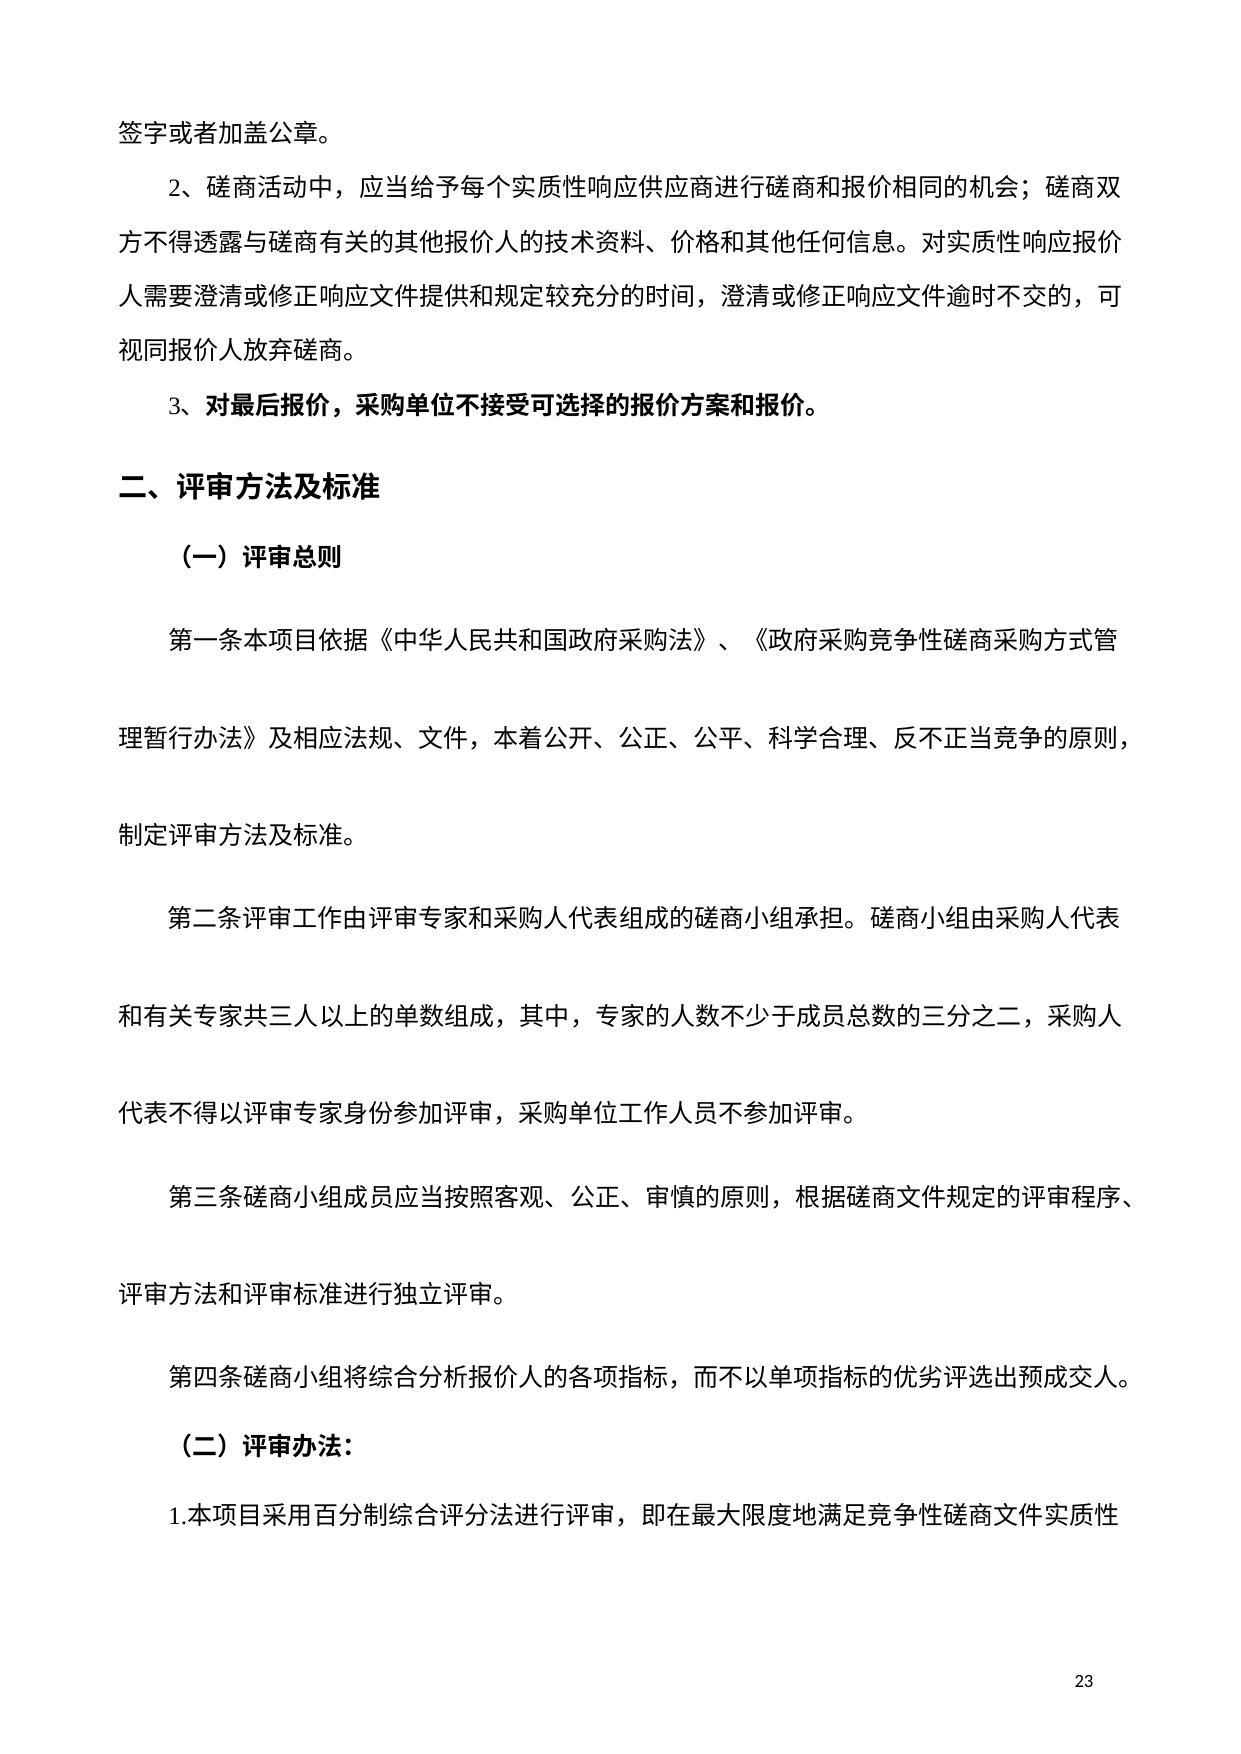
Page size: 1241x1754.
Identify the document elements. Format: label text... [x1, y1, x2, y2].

text 第一条本项目依据《中华人民共和国政府采购法》、《政府采购竞争性磋商采购方式管理暂行办法》及相应法规、文件，本着公开、公正、公平、科学合理、反不正当竞争的原则，制定评审方法及标准。 [118, 606, 1122, 866]
text （二）评审办法： [118, 1426, 1123, 1463]
text 2、磋商活动中，应当给予每个实质性响应供应商进行磋商和报价相同的机会；磋商双方不得透露与磋商有关的其他报价人的技术资料、价格和其他任何信息。对实质性响应报价人需要澄清或修正响应文件提供和规定较充分的时间，澄清或修正响应文件逾时不交的，可视同报价人放弃磋商。 [118, 168, 1122, 367]
text 二、评审方法及标准 [118, 452, 1122, 517]
text 第四条磋商小组将综合分析报价人的各项指标，而不以单项指标的优劣评选出预成交人。 [118, 1343, 1122, 1408]
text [118, 113, 1122, 149]
text 3、对最后报价，采购单位不接受可选择的报价方案和报价。 [118, 385, 1122, 421]
text 第三条磋商小组成员应当按照客观、公正、审慎的原则，根据磋商文件规定的评审程序、评审方法和评审标准进行独立评审。 [118, 1163, 1122, 1325]
text 第二条评审工作由评审专家和采购人代表组成的磋商小组承担。磋商小组由采购人代表和有关专家共三人以上的单数组成，其中，专家的人数不少于成员总数的三分之二，采购人代表不得以评审专家身份参加评审，采购单位工作人员不参加评审。 [118, 884, 1122, 1144]
text （一）评审总则 [118, 523, 1122, 588]
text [118, 1481, 1122, 1546]
